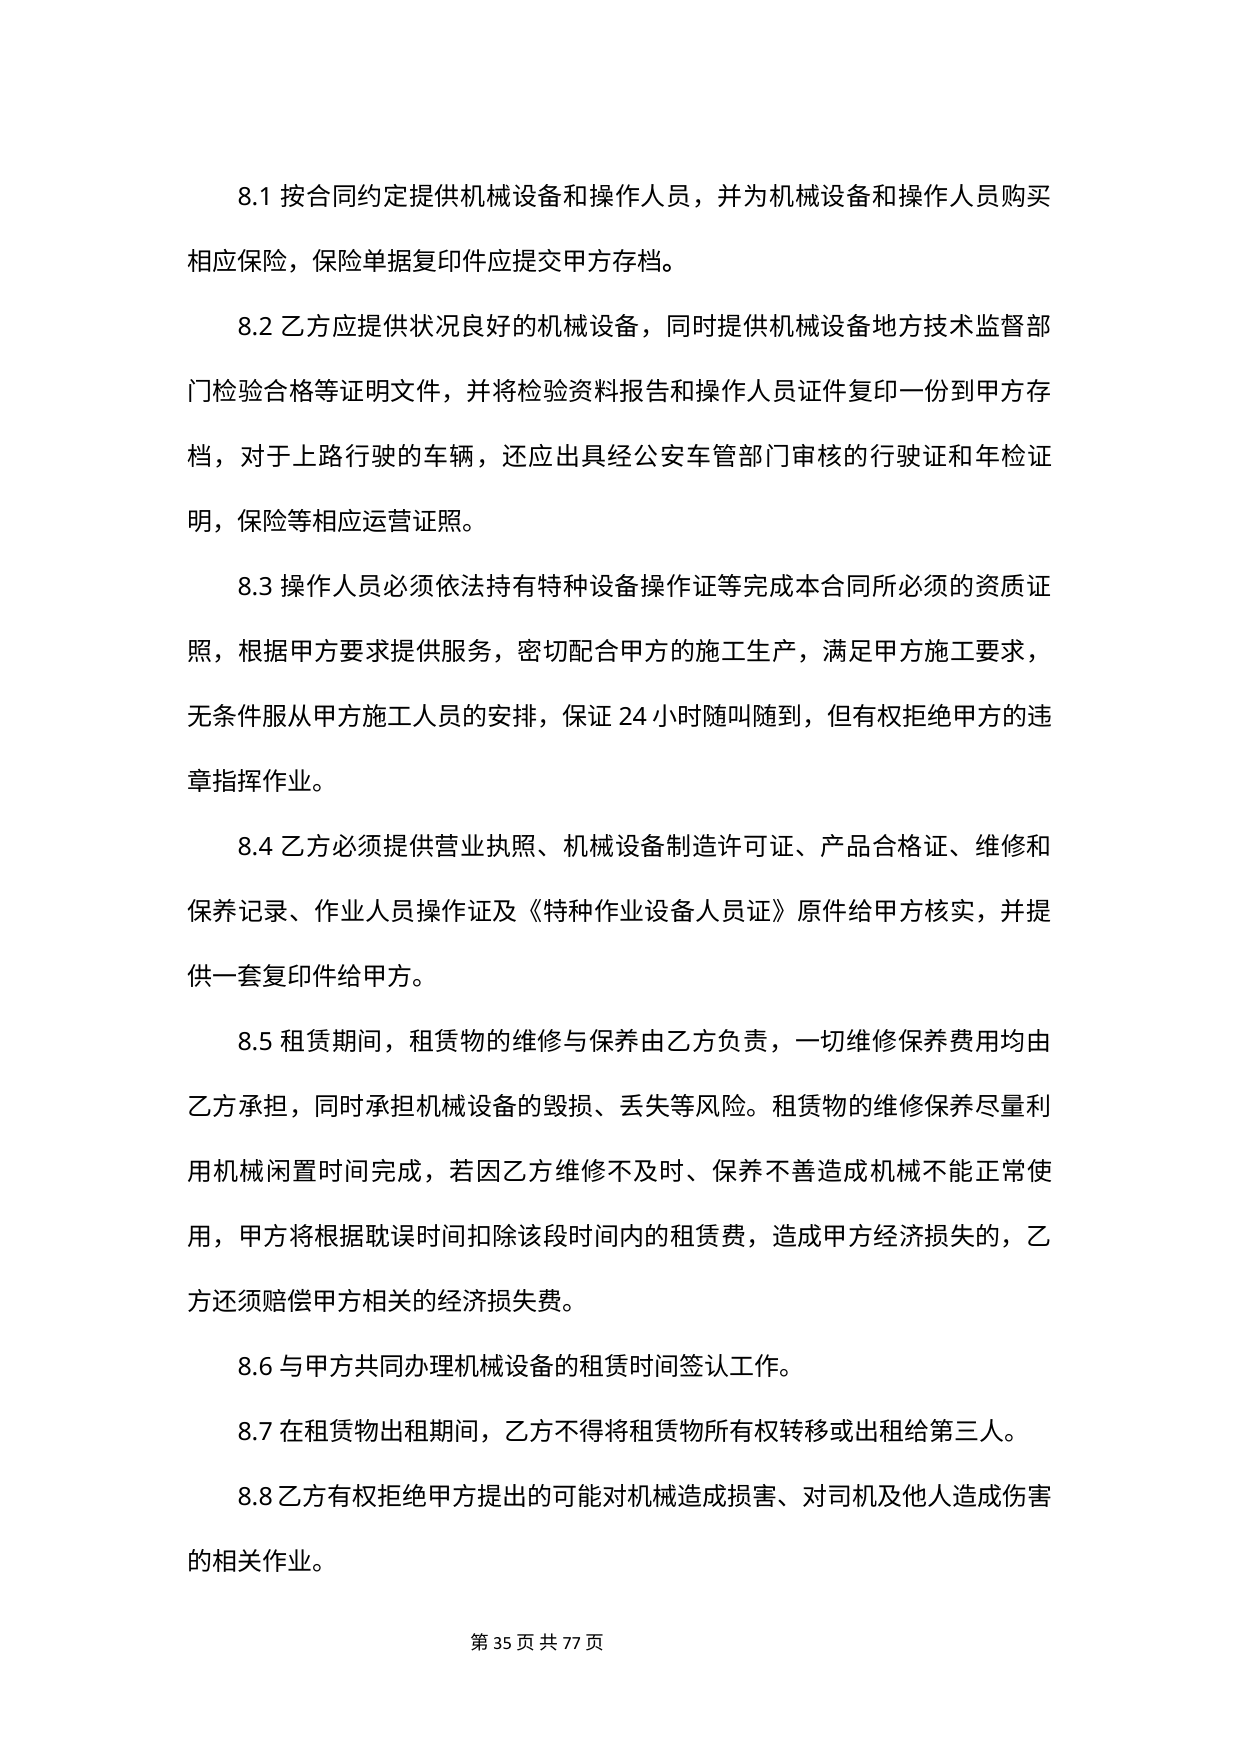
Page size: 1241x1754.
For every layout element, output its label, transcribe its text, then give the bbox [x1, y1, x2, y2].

text 8.6 与甲方共同办理机械设备的租赁时间签认工作。 [187, 1332, 1053, 1397]
text 8.5 租赁期间，租赁物的维修与保养由乙方负责，一切维修保养费用均由乙方承担，同时承担机械设备的毁损、丢失等风险。租赁物的维修保养尽量利用机械闲置时间完成，若因乙方维修不及时、保养不善造成机械不能正常使用，甲方将根据耽误时间扣除该段时间内的租赁费，造成甲方经济损失的，乙方还须赔偿甲方相关的经济损失费。 [187, 1007, 1053, 1332]
text 8.4 乙方必须提供营业执照、机械设备制造许可证、产品合格证、维修和保养记录、作业人员操作证及《特种作业设备人员证》原件给甲方核实，并提供一套复印件给甲方。 [187, 812, 1053, 1007]
text 8.3 操作人员必须依法持有特种设备操作证等完成本合同所必须的资质证照，根据甲方要求提供服务，密切配合甲方的施工生产，满足甲方施工要求，无条件服从甲方施工人员的安排，保证24小时随叫随到，但有权拒绝甲方的违章指挥作业。 [187, 552, 1053, 812]
text 8.2 乙方应提供状况良好的机械设备，同时提供机械设备地方技术监督部门检验合格等证明文件，并将检验资料报告和操作人员证件复印一份到甲方存档，对于上路行驶的车辆，还应出具经公安车管部门审核的行驶证和年检证明，保险等相应运营证照。 [187, 292, 1053, 552]
text 8.7 在租赁物出租期间，乙方不得将租赁物所有权转移或出租给第三人。 [187, 1397, 1053, 1462]
text 8.1 按合同约定提供机械设备和操作人员，并为机械设备和操作人员购买相应保险，保险单据复印件应提交甲方存档。 [187, 162, 1053, 292]
text 8.8乙方有权拒绝甲方提出的可能对机械造成损害、对司机及他人造成伤害的相关作业。 [187, 1462, 1053, 1592]
